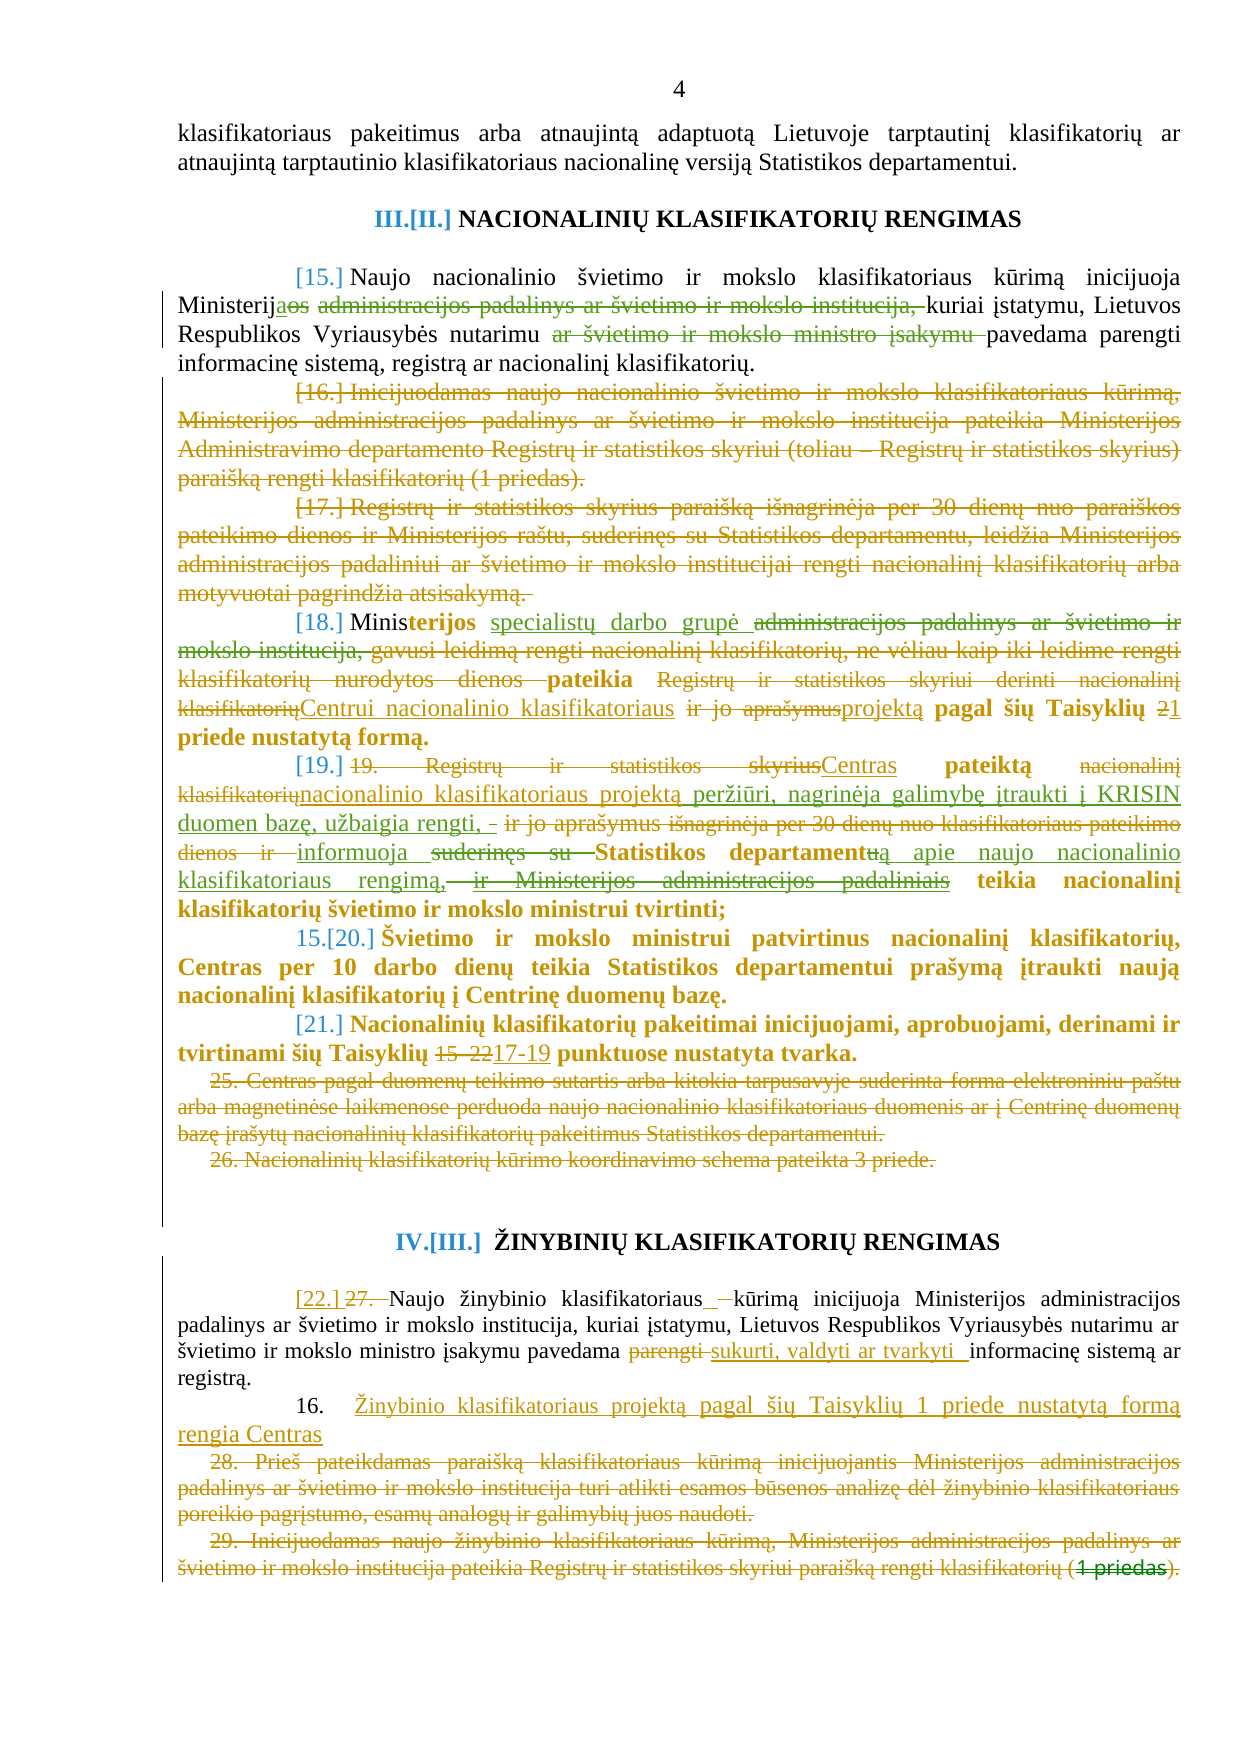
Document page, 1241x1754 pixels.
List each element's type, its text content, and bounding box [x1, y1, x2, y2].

list pateiktą Statistikos departament teikia nacionalinį klasifikatorių švietimo ir mokslo ministrui tvirtinti; [177, 751, 1181, 923]
list NACIONALINIŲ KLASIFIKATORIŲ RENGIMAS [215, 204, 1181, 233]
list ŽINYBINIŲ KLASIFIKATORIŲ RENGIMAS [215, 1227, 1181, 1256]
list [177, 118, 1181, 176]
list Nacionalinių klasifikatorių pakeitimai inicijuojami, aprobuojami, derinami ir tvirtinami šių Taisyklių punktuose nustatyta tvarka. [177, 1009, 1181, 1067]
list Švietimo ir mokslo ministrui patvirtinus nacionalinį klasifikatorių, Centras per 10 darbo dienų teikia Statistikos departamentui prašymą įtraukti naują nacionalinį klasifikatorių į Centrinę duomenų bazę. [177, 923, 1181, 1009]
list Naujo nacionalinio švietimo ir mokslo klasifikatoriaus kūrimą inicijuoja Ministerij kuriai įstatymu, Lietuvos Respublikos Vyriausybės nutarimu pavedama parengti informacinę sistemą, registrą ar nacionalinį klasifikatorių. [177, 262, 1181, 377]
list Naujo žinybinio klasifikatoriauskūrimą inicijuoja Ministerijos administracijos padalinys ar švietimo ir mokslo institucija, kuriai įstatymu, Lietuvos Respublikos Vyriausybės nutarimu ar švietimo ir mokslo ministro įsakymu pavedama informacinę sistemą ar registrą. [177, 1285, 1181, 1390]
list Ministerijos pateikia pagal šių Taisyklių priede nustatytą formą. [177, 652, 1181, 751]
list Ministerijos pateikia pagal šių Taisyklių priede nustatytą formą. [177, 607, 1181, 651]
